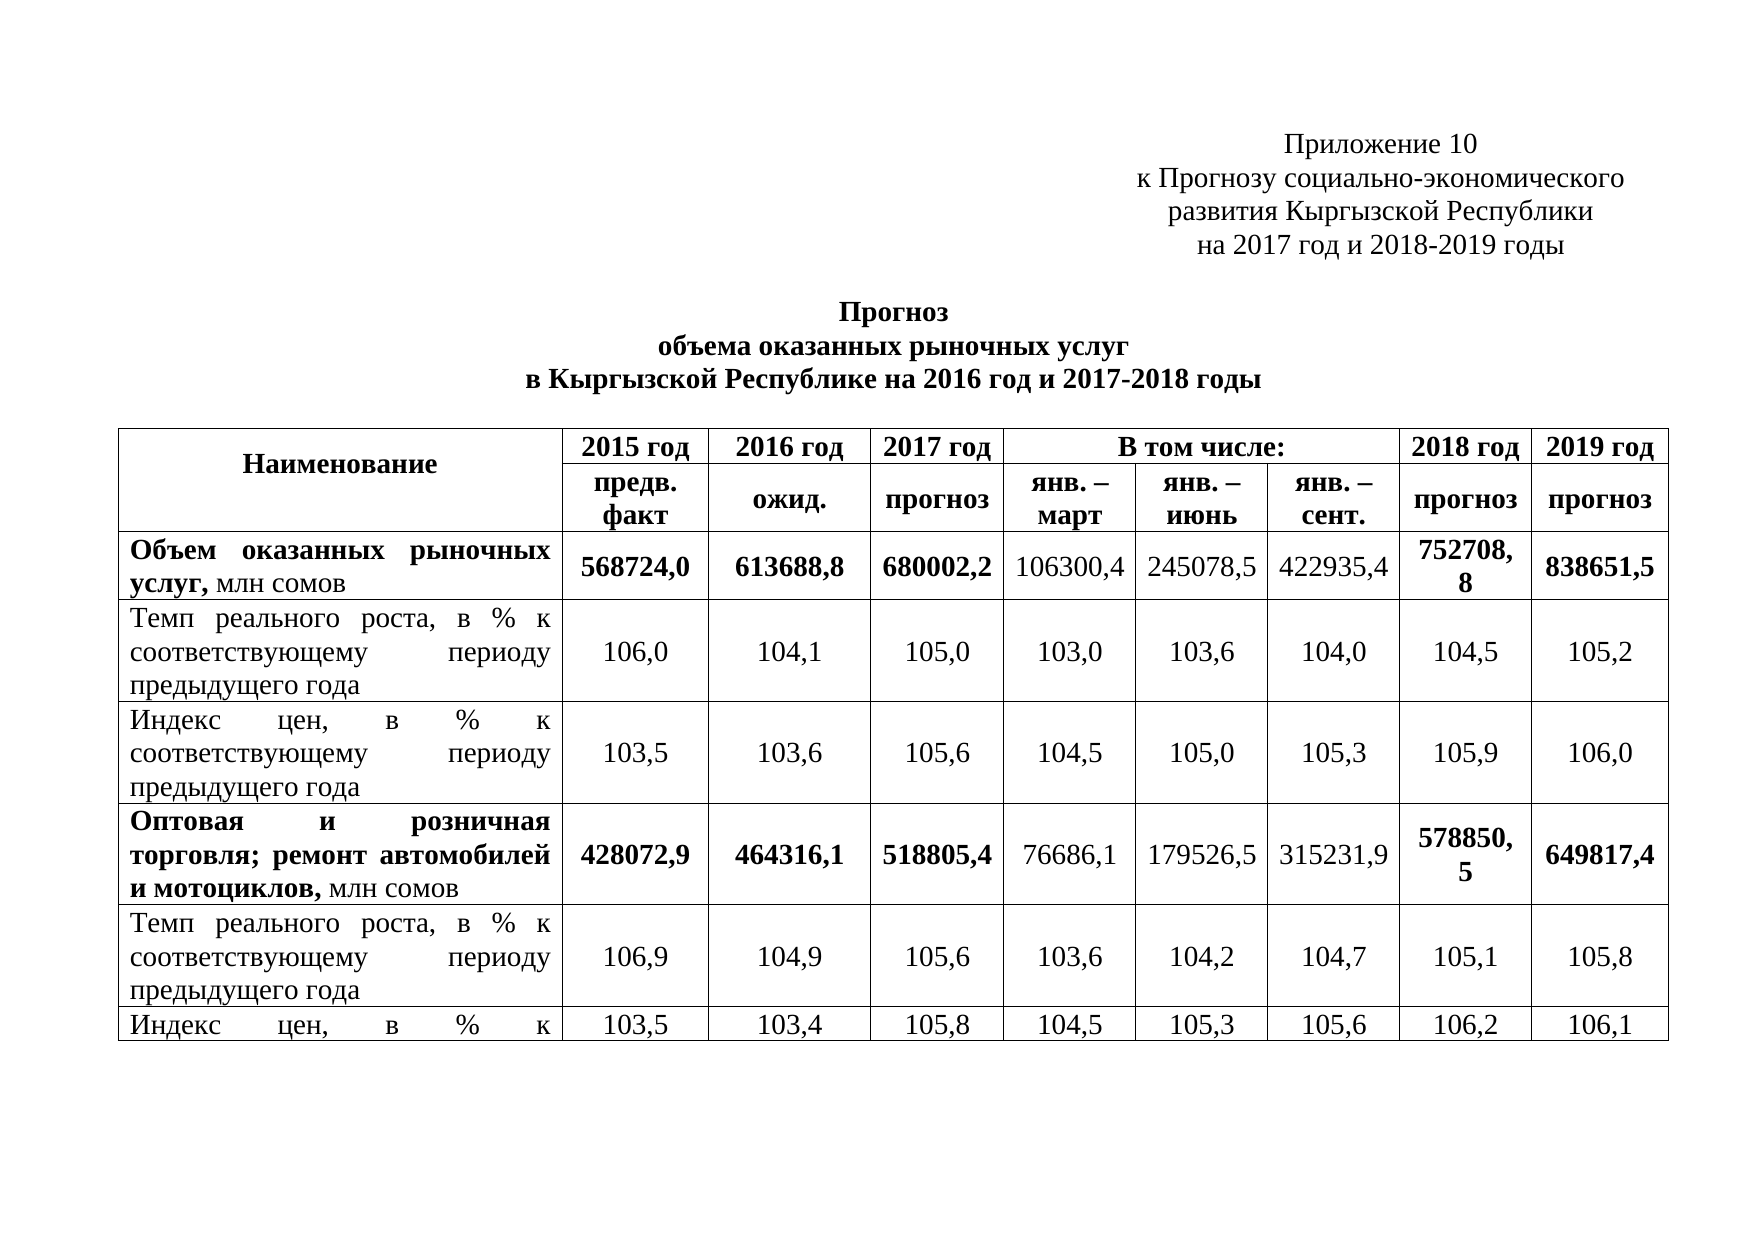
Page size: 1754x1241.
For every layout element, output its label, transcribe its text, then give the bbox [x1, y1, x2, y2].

text на 2017 год и 2018-2019 годы [1093, 227, 1668, 261]
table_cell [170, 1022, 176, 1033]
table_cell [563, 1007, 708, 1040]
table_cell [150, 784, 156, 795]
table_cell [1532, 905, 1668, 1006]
text объема оказанных рыночных услуг [118, 328, 1668, 361]
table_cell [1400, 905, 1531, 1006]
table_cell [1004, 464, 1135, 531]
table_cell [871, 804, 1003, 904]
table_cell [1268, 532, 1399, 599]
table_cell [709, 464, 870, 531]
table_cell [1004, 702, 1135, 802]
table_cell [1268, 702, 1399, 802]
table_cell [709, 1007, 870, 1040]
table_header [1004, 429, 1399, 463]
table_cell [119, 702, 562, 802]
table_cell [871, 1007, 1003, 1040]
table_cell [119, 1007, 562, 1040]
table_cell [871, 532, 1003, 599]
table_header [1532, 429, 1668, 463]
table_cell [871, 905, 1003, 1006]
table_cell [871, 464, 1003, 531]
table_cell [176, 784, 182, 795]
text Прогноз [118, 294, 1668, 328]
subtitle Приложение 10 [1093, 126, 1668, 160]
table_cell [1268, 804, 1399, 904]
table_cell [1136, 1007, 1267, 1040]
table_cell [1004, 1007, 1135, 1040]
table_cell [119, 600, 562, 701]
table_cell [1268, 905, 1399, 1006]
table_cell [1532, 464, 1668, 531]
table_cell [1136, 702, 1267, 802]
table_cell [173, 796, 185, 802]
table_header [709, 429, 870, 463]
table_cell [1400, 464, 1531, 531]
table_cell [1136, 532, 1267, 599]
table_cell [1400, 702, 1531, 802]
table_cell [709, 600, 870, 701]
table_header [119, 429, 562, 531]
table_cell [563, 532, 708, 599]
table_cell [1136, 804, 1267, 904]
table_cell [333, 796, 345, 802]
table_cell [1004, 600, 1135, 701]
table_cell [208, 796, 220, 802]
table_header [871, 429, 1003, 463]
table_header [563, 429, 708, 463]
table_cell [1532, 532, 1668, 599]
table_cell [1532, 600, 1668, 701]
text к Прогнозу социально-экономического развития Кыргызской Республики [1093, 160, 1668, 227]
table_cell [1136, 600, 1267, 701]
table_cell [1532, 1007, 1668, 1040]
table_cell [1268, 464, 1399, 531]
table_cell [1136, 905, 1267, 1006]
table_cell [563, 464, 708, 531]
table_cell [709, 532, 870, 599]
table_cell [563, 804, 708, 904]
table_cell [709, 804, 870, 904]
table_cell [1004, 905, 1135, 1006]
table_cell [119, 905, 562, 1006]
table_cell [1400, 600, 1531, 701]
text в Кыргызской Республике на 2016 год и 2017-2018 годы [118, 361, 1668, 395]
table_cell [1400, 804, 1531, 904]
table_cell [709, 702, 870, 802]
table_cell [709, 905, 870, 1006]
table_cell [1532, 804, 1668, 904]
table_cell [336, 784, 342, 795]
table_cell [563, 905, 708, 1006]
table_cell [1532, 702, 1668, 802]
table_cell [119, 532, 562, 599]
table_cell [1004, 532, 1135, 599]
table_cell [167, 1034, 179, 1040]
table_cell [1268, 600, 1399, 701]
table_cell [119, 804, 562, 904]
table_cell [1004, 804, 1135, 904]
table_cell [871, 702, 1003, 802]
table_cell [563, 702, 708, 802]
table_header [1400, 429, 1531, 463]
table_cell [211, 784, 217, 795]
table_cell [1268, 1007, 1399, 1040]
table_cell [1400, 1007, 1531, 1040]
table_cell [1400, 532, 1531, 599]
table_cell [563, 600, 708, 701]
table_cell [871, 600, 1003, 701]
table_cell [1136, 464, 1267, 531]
